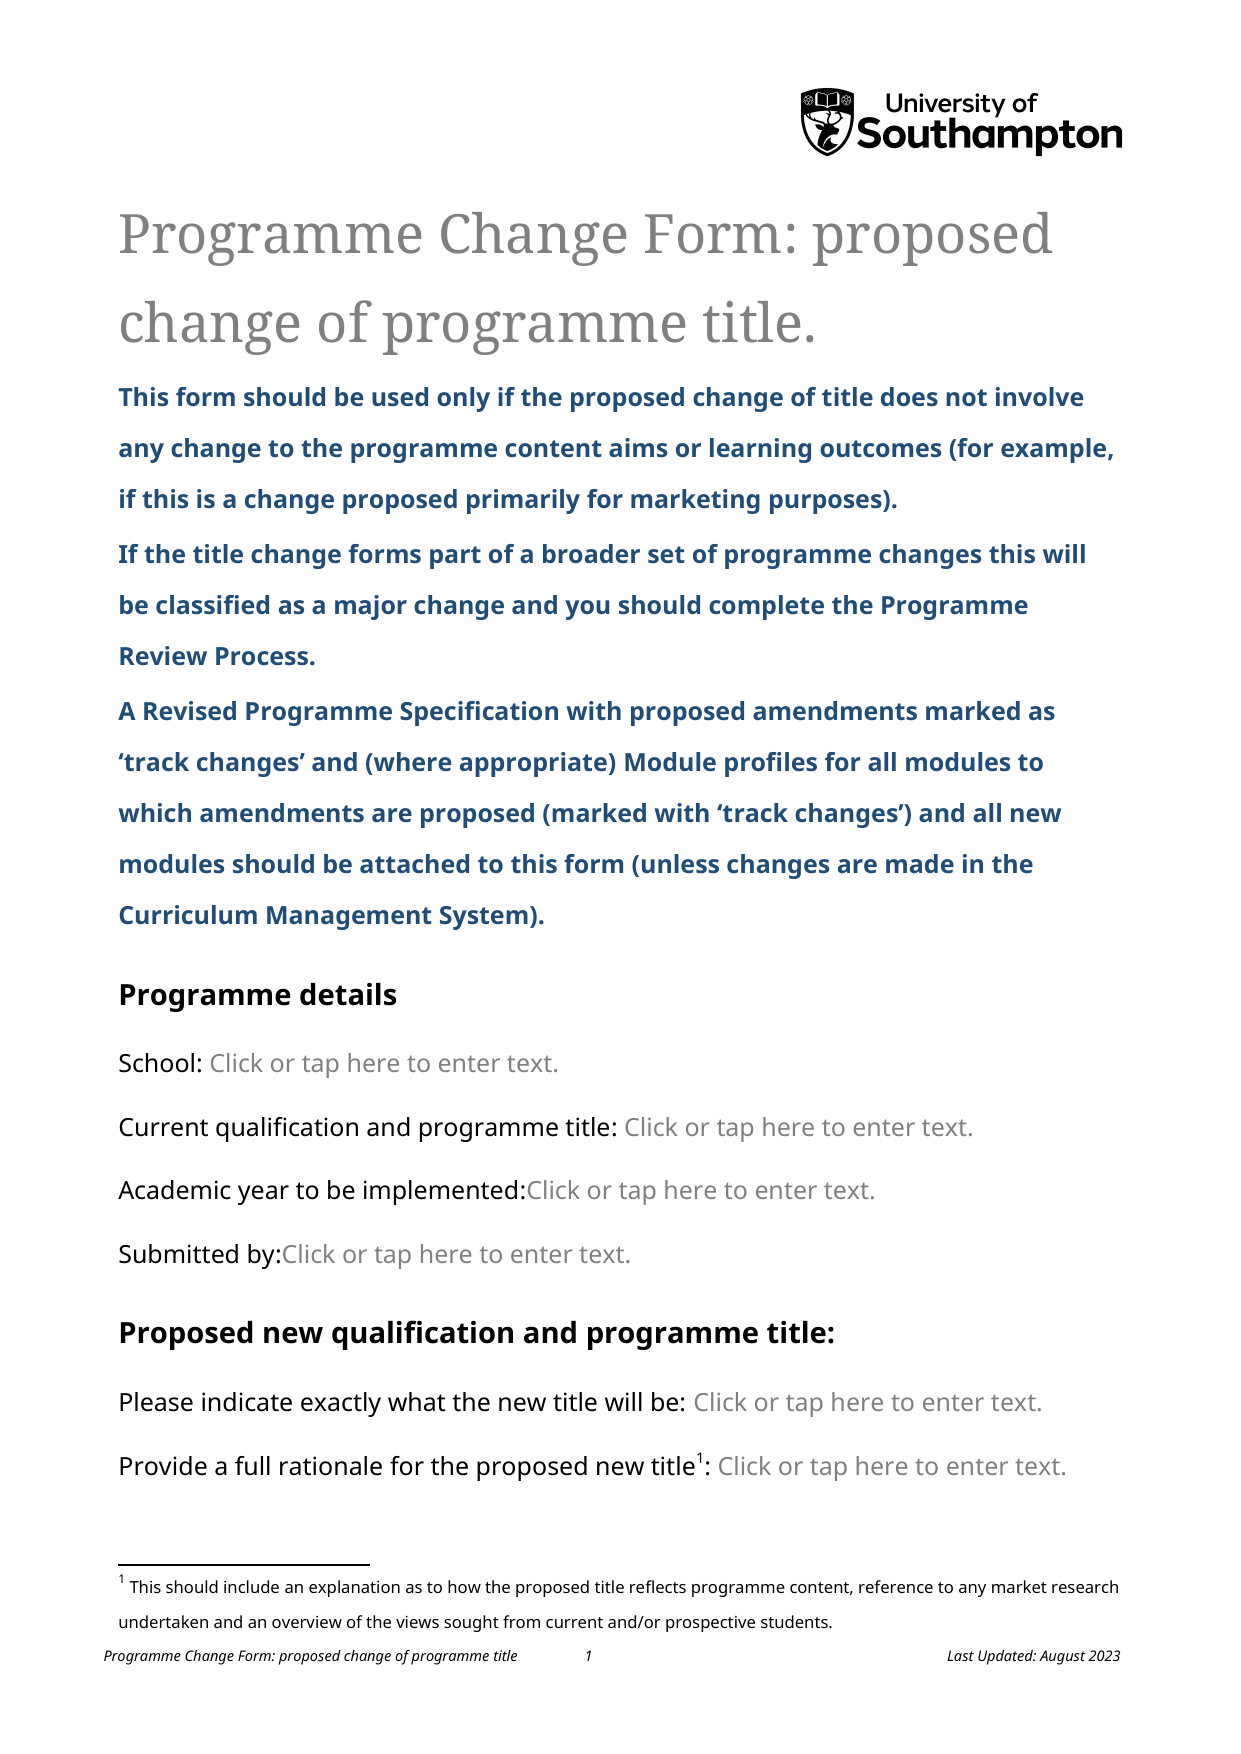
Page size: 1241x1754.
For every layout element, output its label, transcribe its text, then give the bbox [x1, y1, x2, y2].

text Please indicate exactly what the new title will be: [118, 1384, 1122, 1419]
text Submitted by: [118, 1237, 1122, 1271]
text Provide a full rationale for the proposed new title: [118, 1448, 1122, 1482]
subtitle Programme details [118, 974, 1122, 1014]
title Programme Change Form: proposed change of programme title. [118, 196, 1122, 358]
subtitle Proposed new qualification and programme title: [118, 1313, 1122, 1352]
picture [799, 86, 1123, 157]
subtitle If the title change forms part of a broader set of programme changes this will be classified as a major change and you should complete the Programme Review Process. [118, 536, 1122, 673]
subtitle This form should be used only if the proposed change of title does not involve any change to the programme content aims or learning outcomes (for example, if this is a change proposed primarily for marketing purposes). [118, 379, 1122, 515]
subtitle A Revised Programme Specification with proposed amendments marked as ‘track changes’ and (where appropriate) Module profiles for all modules to which amendments are proposed (marked with ‘track changes’) and all new modules should be attached to this form (unless changes are made in the Curriculum Management System). [118, 694, 1122, 932]
text Current qualification and programme title: [118, 1109, 1122, 1143]
text School: [118, 1046, 1122, 1080]
text Academic year to be implemented: [118, 1173, 1122, 1207]
